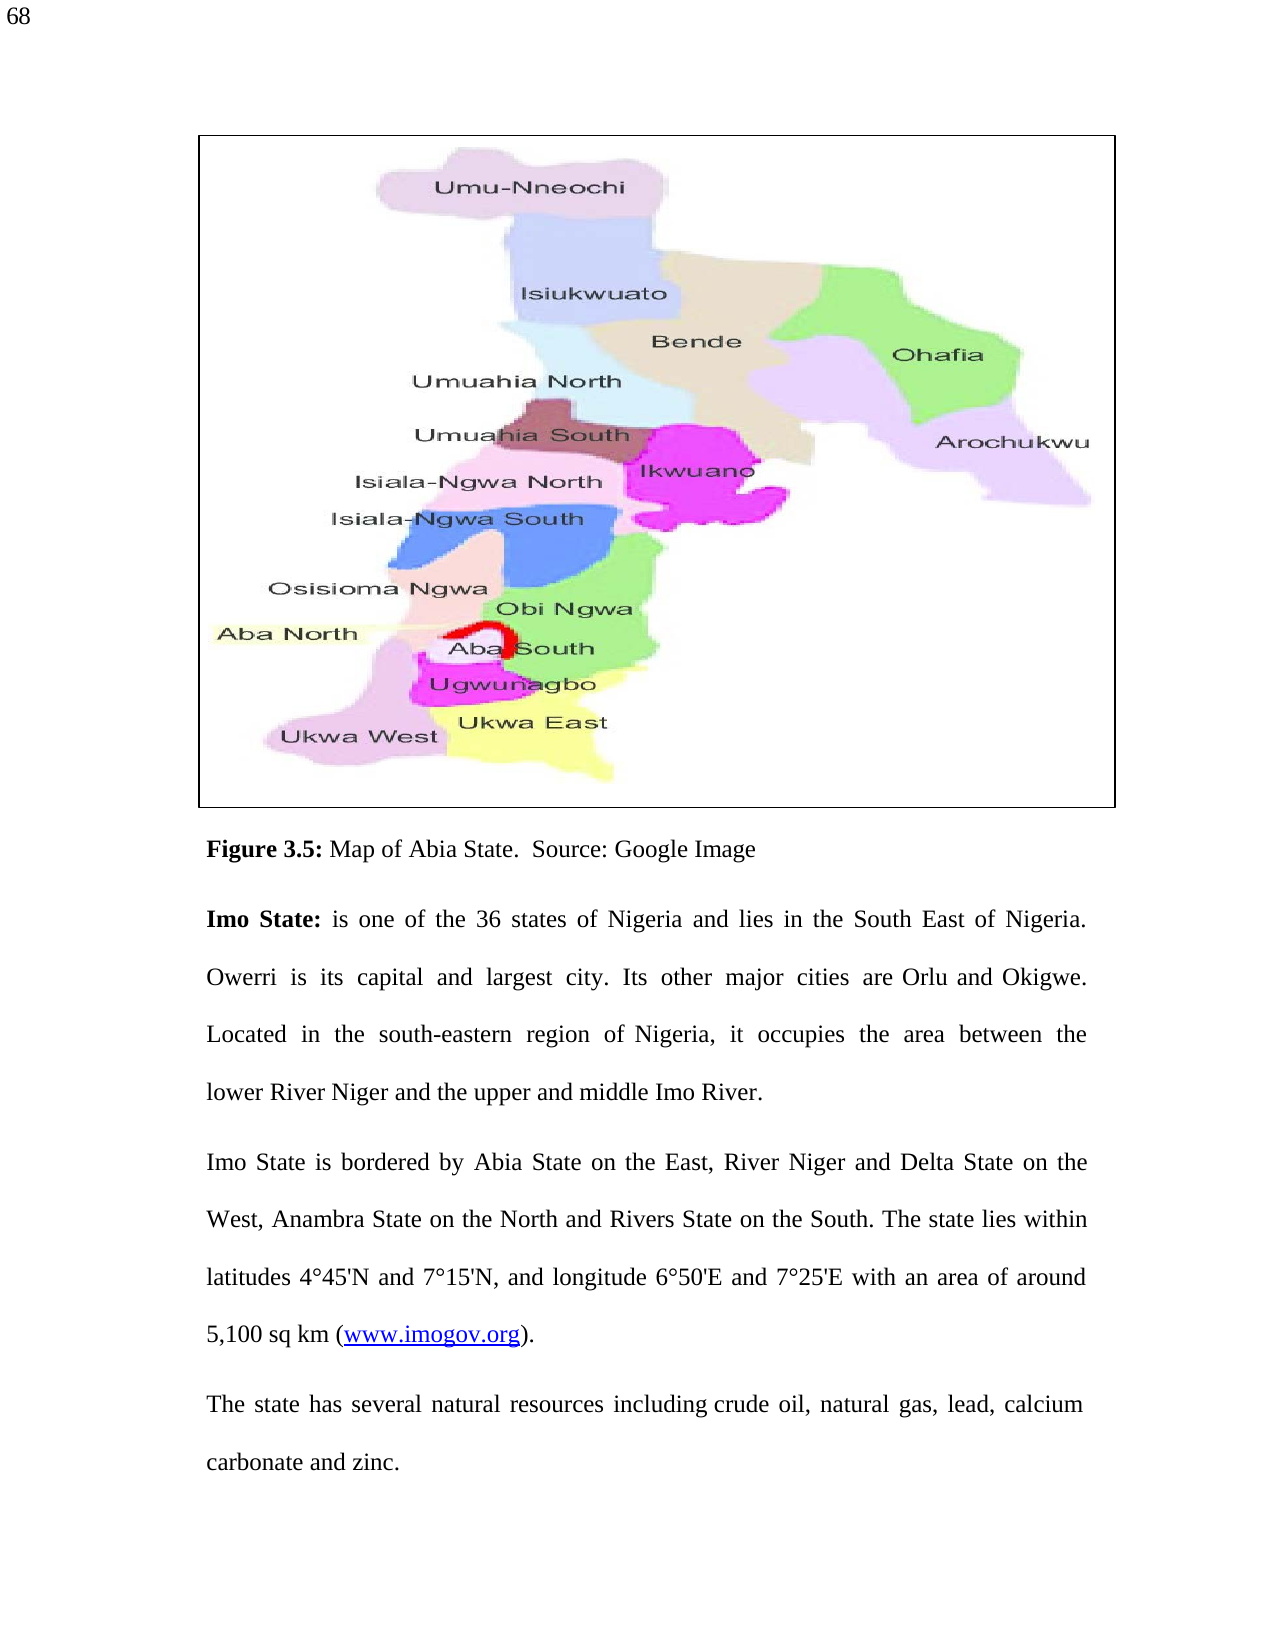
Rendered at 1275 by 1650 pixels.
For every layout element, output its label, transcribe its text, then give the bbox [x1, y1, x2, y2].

text Imo State is bordered by Abia State on the East, River Niger and Delta State on the West, Anambra State on the North and Rivers State on the South. The state lies within latitudes 4°45'N and 7°15'N, and longitude 6°50'E and 7°25'E with an area of around 5,100 sq km (www.imogov.org). [206, 1147, 1088, 1348]
text The state has several natural resources including crude oil, natural gas, lead, calcium carbonate and zinc. [206, 1389, 1088, 1476]
text Figure 3.5: Map of Abia State. Source: Google Image [206, 834, 1204, 863]
picture [208, 147, 1095, 784]
text Imo State: is one of the 36 states of Nigeria and lies in the South East of Nigeria. Owerri is its capital and largest city. Its other major cities are Orlu and Okigwe. Located in the south-eastern region of Nigeria, it occupies the area between the lower River Niger and the upper and middle Imo River. [206, 904, 1087, 1106]
